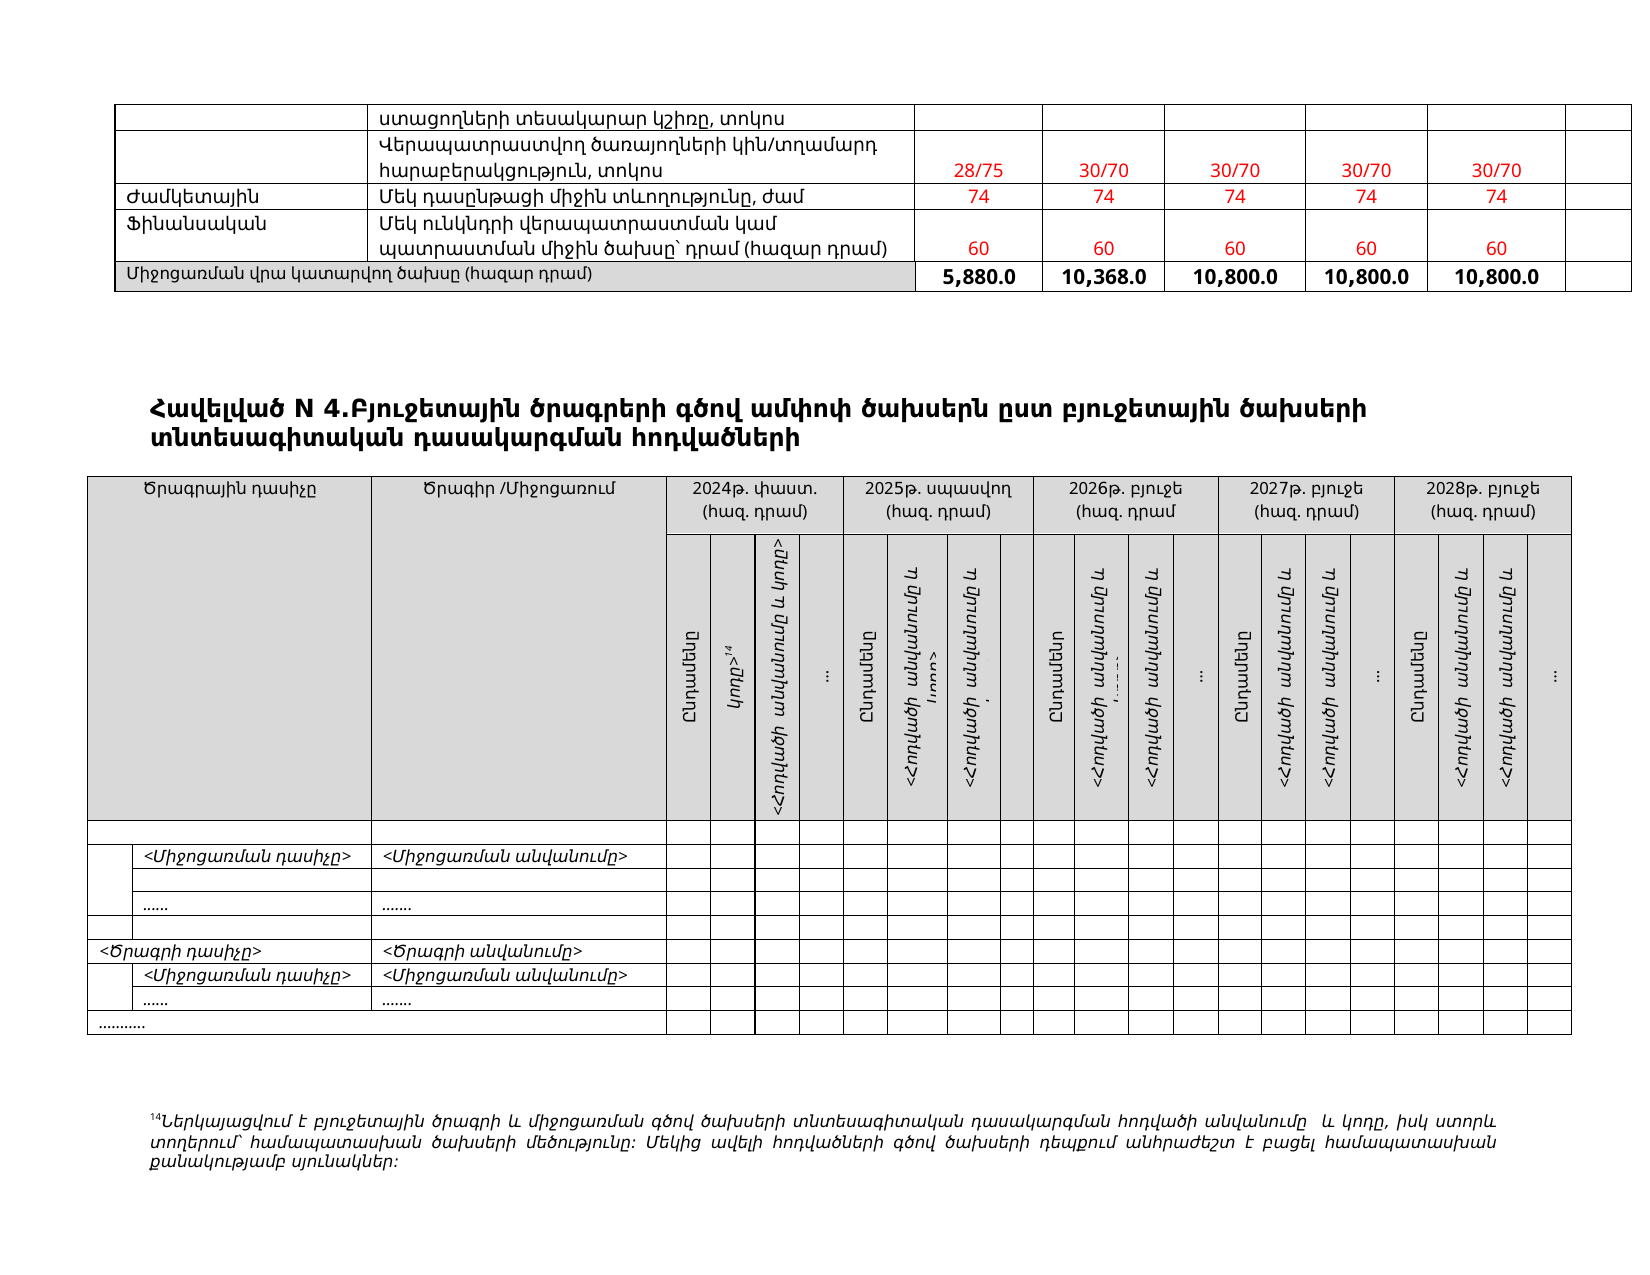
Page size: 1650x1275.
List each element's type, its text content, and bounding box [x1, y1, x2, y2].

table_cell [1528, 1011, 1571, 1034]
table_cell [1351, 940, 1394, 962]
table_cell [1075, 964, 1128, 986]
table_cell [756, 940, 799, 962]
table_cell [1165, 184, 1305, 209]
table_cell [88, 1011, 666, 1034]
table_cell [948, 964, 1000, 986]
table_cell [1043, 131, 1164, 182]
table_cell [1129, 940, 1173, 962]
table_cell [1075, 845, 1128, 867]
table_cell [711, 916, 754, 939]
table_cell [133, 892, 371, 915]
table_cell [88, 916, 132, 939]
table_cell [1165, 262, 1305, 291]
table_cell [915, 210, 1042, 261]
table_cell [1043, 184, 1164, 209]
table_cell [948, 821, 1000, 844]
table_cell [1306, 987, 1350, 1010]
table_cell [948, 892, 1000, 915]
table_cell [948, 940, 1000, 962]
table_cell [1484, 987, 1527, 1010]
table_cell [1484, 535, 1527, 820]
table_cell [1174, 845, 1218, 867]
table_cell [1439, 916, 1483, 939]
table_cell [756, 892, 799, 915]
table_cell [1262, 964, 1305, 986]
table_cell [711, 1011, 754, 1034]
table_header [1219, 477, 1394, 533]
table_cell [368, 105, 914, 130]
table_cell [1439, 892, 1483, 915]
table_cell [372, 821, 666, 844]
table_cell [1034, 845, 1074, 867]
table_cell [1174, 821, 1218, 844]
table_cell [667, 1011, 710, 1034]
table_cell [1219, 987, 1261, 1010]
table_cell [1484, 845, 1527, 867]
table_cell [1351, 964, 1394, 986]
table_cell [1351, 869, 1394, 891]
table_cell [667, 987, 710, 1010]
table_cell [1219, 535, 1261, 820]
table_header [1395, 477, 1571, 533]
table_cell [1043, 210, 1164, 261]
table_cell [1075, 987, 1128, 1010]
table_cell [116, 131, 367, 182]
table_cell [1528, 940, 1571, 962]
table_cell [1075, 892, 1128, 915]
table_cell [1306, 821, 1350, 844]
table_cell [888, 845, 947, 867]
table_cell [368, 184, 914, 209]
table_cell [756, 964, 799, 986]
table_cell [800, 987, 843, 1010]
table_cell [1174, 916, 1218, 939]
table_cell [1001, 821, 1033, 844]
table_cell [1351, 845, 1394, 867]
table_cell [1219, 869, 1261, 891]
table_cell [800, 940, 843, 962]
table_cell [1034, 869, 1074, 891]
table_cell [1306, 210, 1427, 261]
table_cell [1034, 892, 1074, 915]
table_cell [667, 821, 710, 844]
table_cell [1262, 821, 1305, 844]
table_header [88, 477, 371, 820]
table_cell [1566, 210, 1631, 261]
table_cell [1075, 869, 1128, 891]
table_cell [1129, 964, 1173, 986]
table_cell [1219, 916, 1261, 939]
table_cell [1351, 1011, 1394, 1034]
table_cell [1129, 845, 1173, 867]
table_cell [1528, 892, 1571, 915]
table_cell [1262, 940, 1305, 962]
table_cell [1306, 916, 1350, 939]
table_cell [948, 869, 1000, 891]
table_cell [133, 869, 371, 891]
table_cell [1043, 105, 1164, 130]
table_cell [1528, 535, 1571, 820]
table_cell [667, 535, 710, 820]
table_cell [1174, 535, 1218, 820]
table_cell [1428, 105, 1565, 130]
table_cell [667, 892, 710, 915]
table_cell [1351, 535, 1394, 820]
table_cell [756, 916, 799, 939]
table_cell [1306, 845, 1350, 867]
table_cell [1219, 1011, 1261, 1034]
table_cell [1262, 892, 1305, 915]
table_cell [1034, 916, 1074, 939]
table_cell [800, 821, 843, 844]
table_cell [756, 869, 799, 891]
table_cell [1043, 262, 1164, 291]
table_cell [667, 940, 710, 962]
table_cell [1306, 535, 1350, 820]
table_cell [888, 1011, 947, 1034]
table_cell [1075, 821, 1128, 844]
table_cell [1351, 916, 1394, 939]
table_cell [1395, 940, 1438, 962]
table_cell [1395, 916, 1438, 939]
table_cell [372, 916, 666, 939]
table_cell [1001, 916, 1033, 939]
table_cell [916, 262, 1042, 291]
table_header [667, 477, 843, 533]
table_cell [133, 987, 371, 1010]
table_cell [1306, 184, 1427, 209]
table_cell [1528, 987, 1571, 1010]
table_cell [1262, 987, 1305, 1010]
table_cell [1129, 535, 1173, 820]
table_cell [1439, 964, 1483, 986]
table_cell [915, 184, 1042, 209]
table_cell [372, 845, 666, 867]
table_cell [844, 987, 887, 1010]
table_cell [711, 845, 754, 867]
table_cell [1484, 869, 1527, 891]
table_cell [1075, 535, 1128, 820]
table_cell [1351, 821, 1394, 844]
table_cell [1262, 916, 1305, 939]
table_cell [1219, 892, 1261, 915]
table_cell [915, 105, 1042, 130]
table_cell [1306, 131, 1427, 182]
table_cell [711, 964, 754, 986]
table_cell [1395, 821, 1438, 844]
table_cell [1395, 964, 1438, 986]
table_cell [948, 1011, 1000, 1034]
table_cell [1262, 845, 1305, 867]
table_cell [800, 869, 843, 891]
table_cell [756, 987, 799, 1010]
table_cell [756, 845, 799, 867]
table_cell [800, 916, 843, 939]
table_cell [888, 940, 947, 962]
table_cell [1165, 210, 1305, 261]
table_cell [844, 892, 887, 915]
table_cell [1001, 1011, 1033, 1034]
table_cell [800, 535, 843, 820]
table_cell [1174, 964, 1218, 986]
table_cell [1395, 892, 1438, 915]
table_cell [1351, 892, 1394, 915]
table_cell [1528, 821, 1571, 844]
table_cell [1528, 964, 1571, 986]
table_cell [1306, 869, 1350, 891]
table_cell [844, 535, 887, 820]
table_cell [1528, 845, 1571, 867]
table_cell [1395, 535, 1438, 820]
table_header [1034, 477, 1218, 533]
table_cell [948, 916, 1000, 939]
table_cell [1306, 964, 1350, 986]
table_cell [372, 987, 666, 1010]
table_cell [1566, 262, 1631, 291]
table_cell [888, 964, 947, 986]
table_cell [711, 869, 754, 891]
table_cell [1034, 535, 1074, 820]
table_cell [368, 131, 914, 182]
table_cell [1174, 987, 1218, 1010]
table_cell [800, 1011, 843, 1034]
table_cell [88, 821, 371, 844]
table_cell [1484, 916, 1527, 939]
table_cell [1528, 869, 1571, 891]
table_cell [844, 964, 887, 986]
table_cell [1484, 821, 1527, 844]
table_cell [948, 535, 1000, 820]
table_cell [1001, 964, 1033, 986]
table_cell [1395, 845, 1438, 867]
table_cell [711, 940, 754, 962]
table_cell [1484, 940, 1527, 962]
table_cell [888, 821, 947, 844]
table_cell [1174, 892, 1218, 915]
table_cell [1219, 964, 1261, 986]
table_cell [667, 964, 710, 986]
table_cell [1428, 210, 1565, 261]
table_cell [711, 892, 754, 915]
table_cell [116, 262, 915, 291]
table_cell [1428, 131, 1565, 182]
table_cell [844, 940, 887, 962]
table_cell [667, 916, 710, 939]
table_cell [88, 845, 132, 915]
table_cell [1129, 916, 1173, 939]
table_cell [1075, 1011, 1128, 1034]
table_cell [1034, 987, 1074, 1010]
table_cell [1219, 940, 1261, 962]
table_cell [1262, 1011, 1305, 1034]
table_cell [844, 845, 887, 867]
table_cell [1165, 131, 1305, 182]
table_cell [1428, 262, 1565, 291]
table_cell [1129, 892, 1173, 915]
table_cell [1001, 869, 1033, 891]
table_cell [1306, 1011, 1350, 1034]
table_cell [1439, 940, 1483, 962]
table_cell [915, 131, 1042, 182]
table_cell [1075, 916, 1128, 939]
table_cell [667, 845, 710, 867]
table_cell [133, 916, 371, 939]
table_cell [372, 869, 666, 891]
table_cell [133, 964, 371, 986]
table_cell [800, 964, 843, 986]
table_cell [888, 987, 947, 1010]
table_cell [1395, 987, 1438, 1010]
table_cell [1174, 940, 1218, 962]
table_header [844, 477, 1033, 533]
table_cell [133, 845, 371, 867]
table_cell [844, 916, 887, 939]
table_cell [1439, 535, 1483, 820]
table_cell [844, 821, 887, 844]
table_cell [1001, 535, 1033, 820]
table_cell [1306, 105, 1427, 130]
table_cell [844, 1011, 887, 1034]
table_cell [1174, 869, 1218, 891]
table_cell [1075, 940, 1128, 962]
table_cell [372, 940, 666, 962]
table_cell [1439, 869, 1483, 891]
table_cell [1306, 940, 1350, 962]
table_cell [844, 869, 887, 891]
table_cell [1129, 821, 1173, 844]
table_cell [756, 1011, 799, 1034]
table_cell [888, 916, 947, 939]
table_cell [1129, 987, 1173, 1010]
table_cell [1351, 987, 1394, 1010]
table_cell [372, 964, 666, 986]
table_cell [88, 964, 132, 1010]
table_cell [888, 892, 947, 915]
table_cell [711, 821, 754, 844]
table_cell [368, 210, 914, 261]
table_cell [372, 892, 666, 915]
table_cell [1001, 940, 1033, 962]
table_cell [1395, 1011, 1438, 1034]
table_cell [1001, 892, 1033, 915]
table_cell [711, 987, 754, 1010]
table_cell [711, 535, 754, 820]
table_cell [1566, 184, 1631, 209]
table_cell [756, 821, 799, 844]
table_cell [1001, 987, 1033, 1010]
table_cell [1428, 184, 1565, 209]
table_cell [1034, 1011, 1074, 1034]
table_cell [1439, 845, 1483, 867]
subtitle Հավելված N 4.Բյուջետային ծրագրերի գծով ամփոփ ծախսերն ըստ բյուջետային ծախսերի տնտեսագիտական դասակարգման հոդվածների [150, 394, 1500, 453]
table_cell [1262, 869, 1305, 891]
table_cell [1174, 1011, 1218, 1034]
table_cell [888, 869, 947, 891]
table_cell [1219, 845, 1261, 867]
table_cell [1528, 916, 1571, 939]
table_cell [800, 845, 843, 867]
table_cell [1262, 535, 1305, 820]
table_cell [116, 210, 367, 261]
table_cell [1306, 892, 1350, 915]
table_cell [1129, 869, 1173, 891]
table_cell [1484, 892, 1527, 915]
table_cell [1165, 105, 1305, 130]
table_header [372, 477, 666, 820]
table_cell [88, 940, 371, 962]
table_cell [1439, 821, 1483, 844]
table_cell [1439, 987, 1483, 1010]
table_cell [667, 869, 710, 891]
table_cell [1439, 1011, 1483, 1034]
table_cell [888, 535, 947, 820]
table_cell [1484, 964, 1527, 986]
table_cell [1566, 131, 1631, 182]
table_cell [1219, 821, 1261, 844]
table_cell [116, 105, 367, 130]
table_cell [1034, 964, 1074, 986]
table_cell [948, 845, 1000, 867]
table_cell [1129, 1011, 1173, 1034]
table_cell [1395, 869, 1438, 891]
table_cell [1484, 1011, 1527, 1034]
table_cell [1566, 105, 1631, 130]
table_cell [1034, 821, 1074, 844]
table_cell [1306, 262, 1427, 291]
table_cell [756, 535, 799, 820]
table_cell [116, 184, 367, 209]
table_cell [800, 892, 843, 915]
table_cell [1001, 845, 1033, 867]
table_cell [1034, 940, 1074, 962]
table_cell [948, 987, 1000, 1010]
